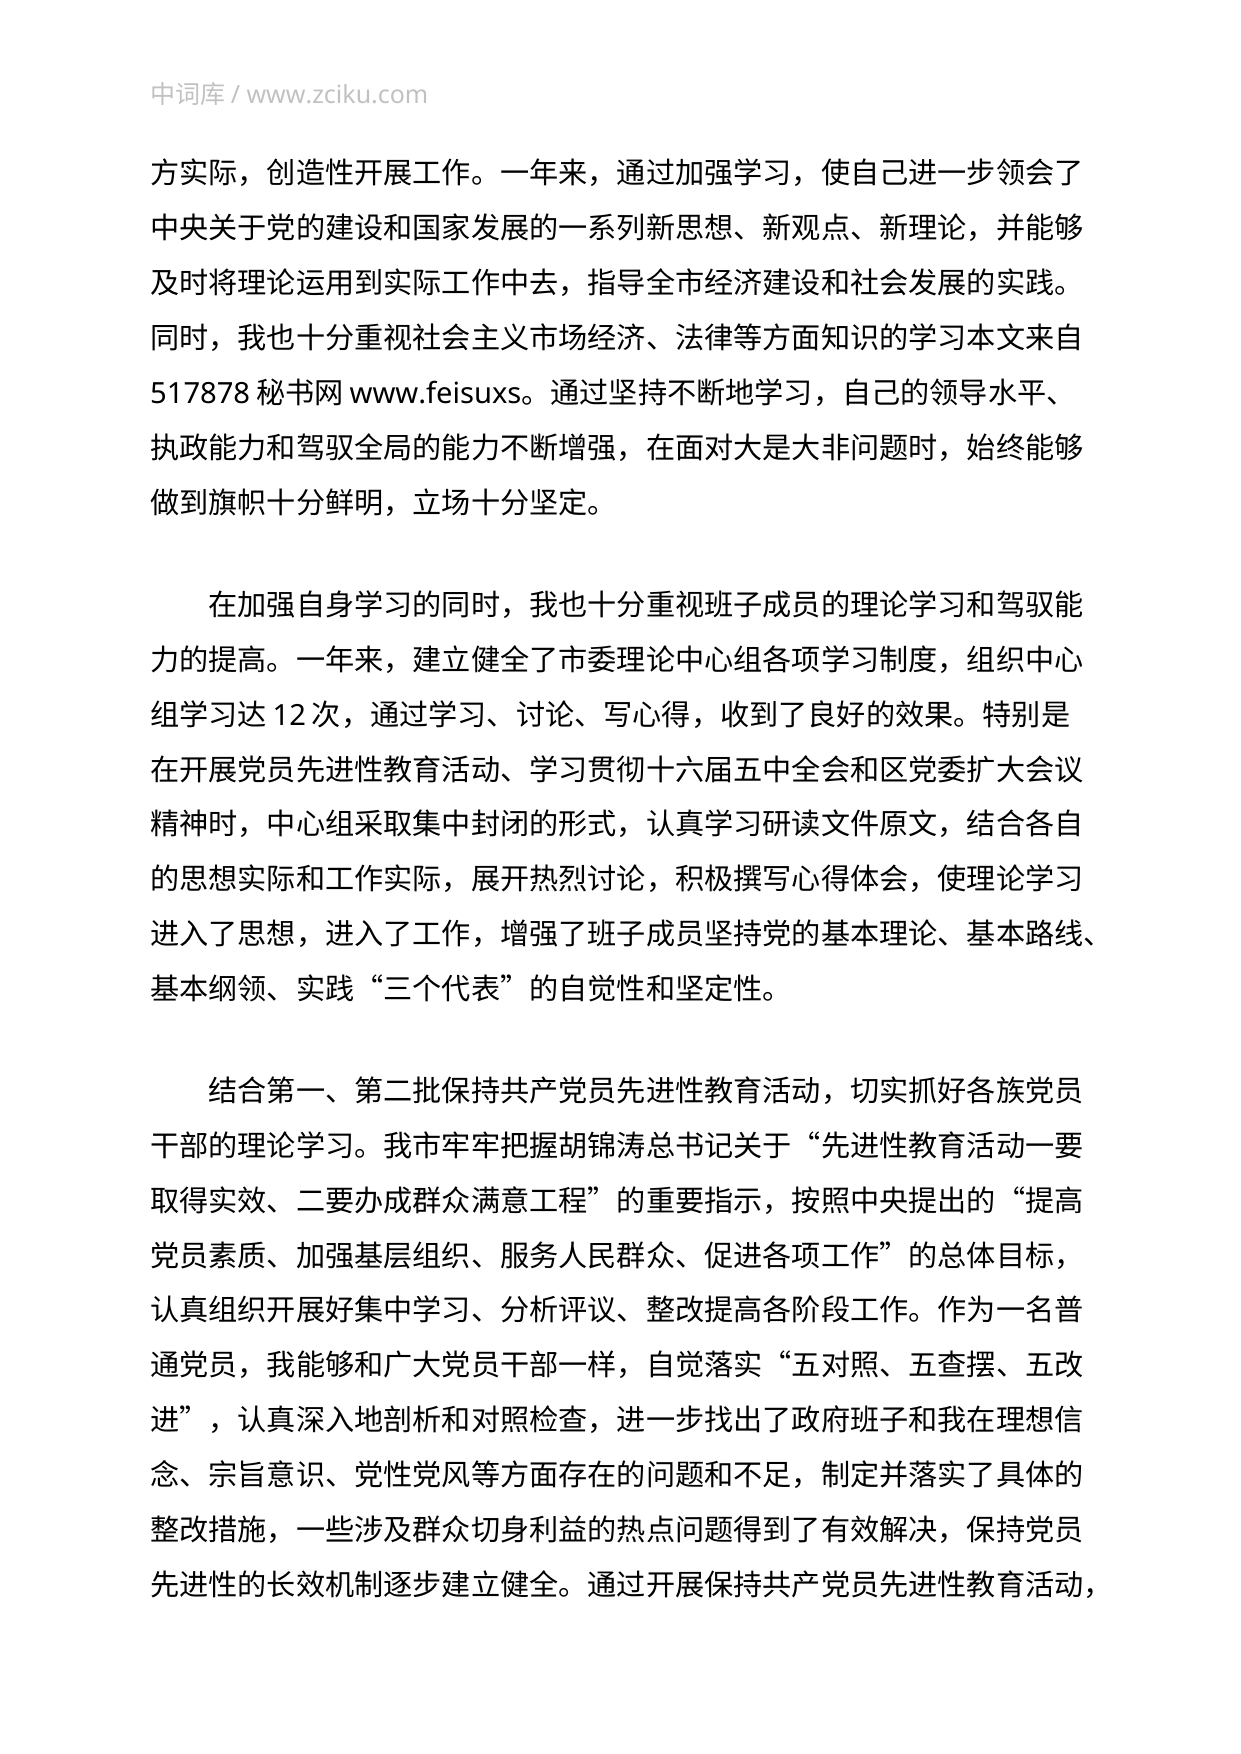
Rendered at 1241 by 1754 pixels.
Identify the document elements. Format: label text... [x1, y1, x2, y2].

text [150, 1067, 1090, 1604]
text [150, 150, 1090, 522]
text 在加强自身学习的同时，我也十分重视班子成员的理论学习和驾驭能力的提高。一年来，建立健全了市委理论中心组各项学习制度，组织中心组学习达12次，通过学习、讨论、写心得，收到了良好的效果。特别是在开展党员先进性教育活动、学习贯彻十六届五中全会和区党委扩大会议精神时，中心组采取集中封闭的形式，认真学习研读文件原文，结合各自的思想实际和工作实际，展开热烈讨论，积极撰写心得体会，使理论学习进入了思想，进入了工作，增强了班子成员坚持党的基本理论、基本路线、基本纲领、实践“三个代表”的自觉性和坚定性。 [150, 581, 1090, 1008]
